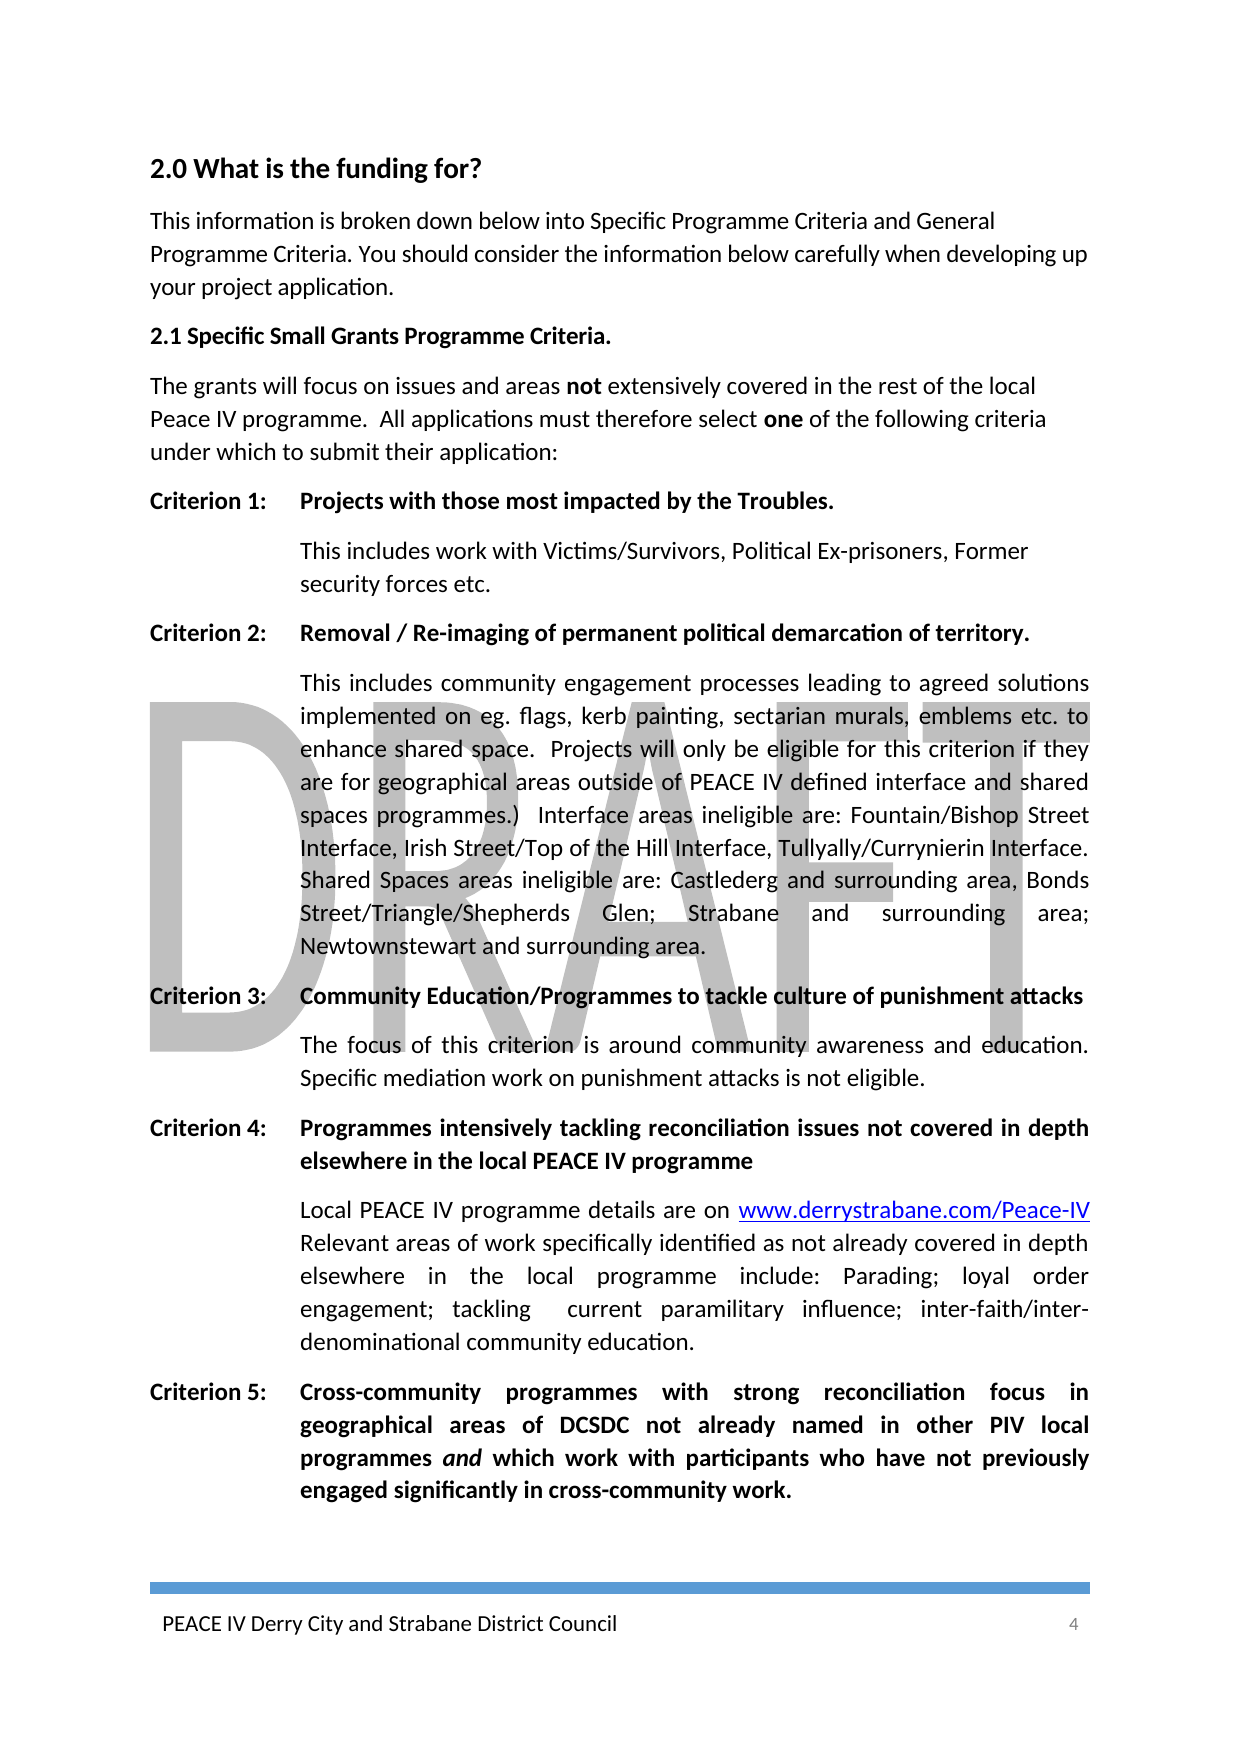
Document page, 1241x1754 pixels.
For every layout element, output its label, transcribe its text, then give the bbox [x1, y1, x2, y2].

text Criterion 1: Projects with those most impacted by the Troubles. [150, 486, 1090, 516]
text Criterion 2: Removal / Re-imaging of permanent political demarcation of territory. [150, 618, 1090, 648]
text Criterion 3: Community Education/Programmes to tackle culture of punishment attacks [150, 980, 1090, 1011]
text Criterion 5: Cross-community programmes with strong reconciliation focus in geographical areas of DCSDC not already named in other PIV local programmes and which work with participants who have not previously engaged significantly in cross-community work. [150, 1376, 1090, 1505]
text Local PEACE IV programme details are on www.derrystrabane.com/Peace-IV Relevant areas of work specifically identified as not already covered in depth elsewhere in the local programme include: Parading; loyal order engagement; tackling current paramilitary influence; inter-faith/inter-denominational community education. [300, 1195, 1090, 1357]
text Criterion 4: Programmes intensively tackling reconciliation issues not covered in depth elsewhere in the local PEACE IV programme [150, 1112, 1090, 1176]
text The grants will focus on issues and areas not extensively covered in the rest of the local Peace IV programme. All applications must therefore select one of the following criteria under which to submit their application: [150, 370, 1090, 466]
text 2.0 What is the funding for? [150, 150, 1090, 186]
text This information is broken down below into Specific Programme Criteria and General Programme Criteria. You should consider the information below carefully when developing up your project application. [150, 205, 1090, 301]
text This includes community engagement processes leading to agreed solutions implemented on eg. flags, kerb painting, sectarian murals, emblems etc. to enhance shared space. Projects will only be eligible for this criterion if they are for geographical areas outside of PEACE IV defined interface and shared spaces programmes.) Interface areas ineligible are: Fountain/Bishop Street Interface, Irish Street/Top of the Hill Interface, Tullyally/Currynierin Interface. Shared Spaces areas ineligible are: Castlederg and surrounding area, Bonds Street/Triangle/Shepherds Glen; Strabane and surrounding area; Newtownstewart and surrounding area. [300, 667, 1090, 961]
text The focus of this criterion is around community awareness and education. Specific mediation work on punishment attacks is not eligible. [300, 1030, 1090, 1093]
text This includes work with Victims/Survivors, Political Ex-prisoners, Former security forces etc. [300, 535, 1090, 598]
text 2.1 Specific Small Grants Programme Criteria. [150, 321, 1090, 351]
